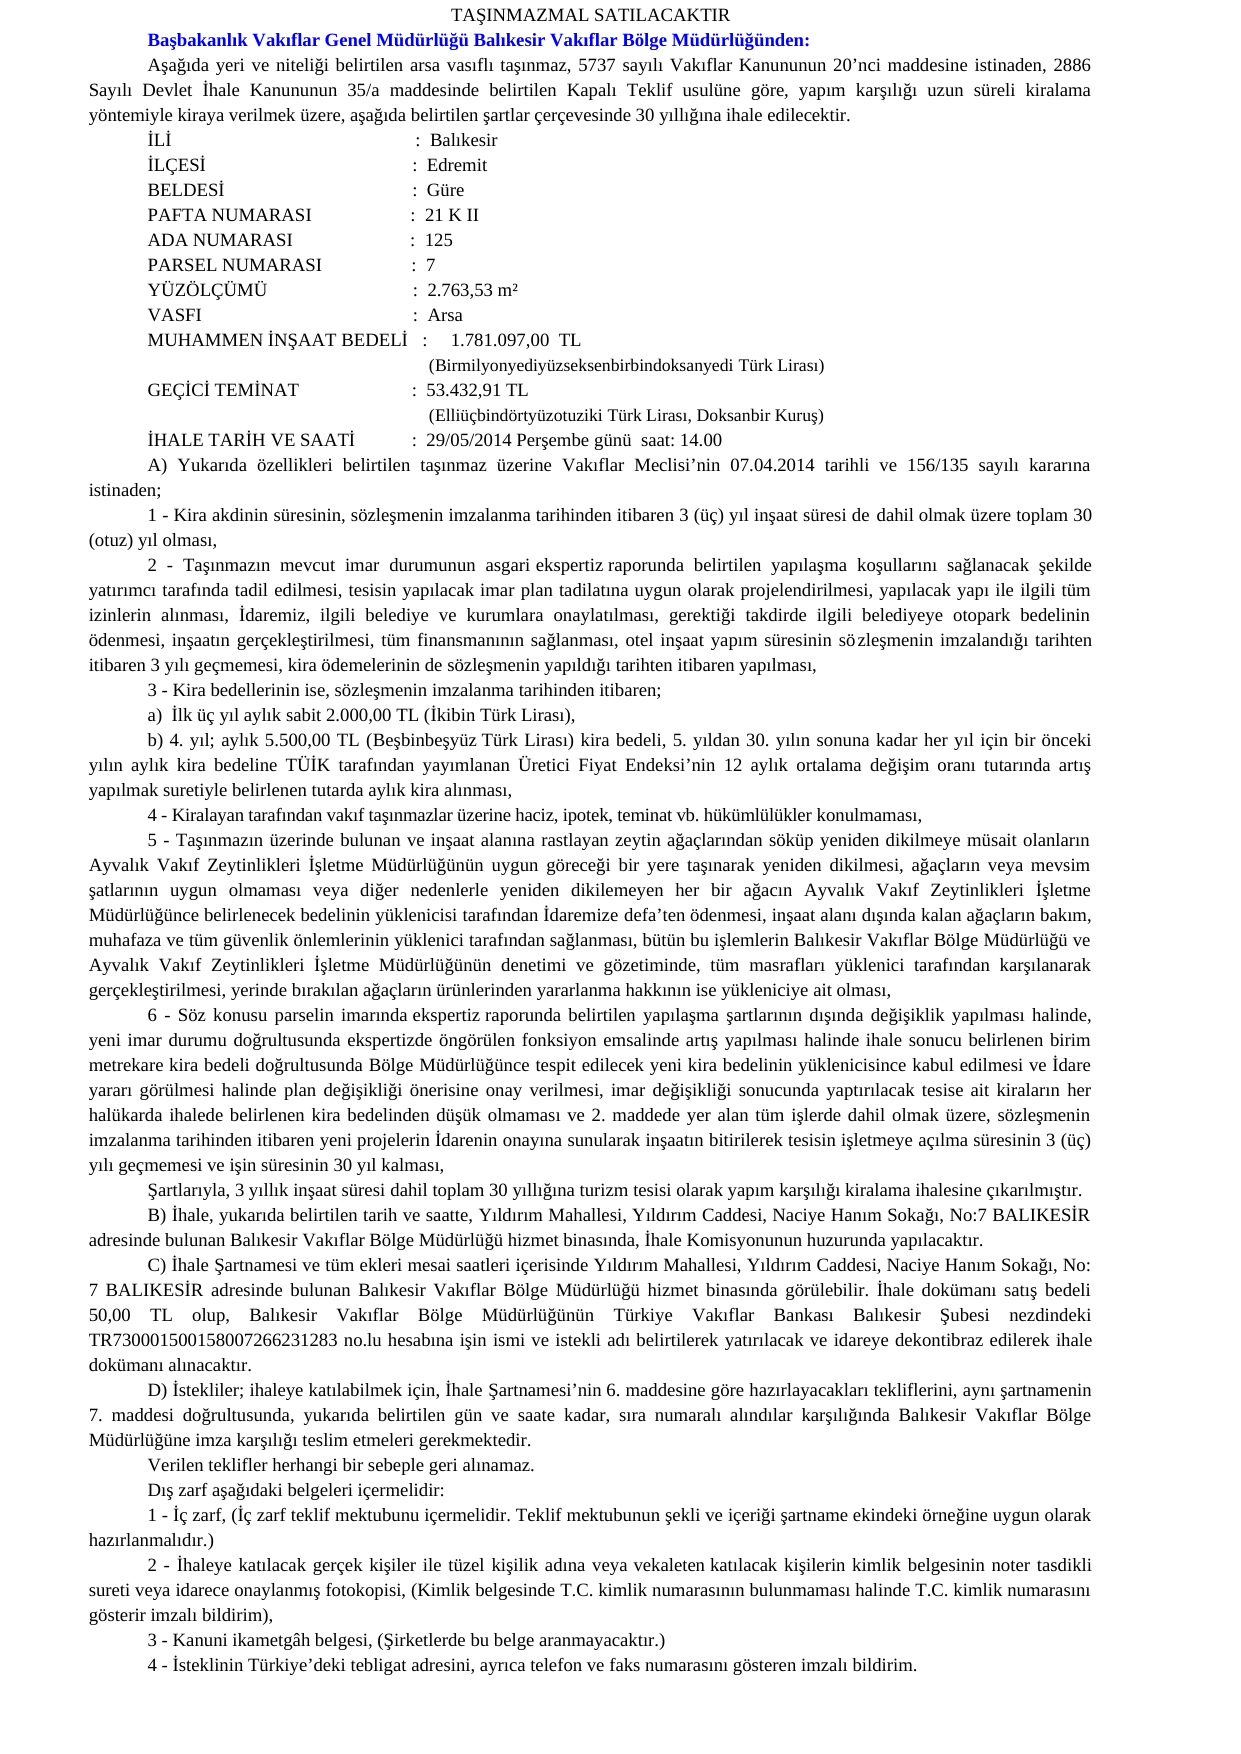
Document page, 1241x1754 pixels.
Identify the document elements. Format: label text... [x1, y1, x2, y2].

text b) 4. yıl; aylık 5.500,00 TL (Beşbinbeşyüz Türk Lirası) kira bedeli, 5. yıldan 30. yılın sonuna kadar her yıl için bir önceki yılın aylık kira bedeline TÜİK tarafından yayımlanan Üretici Fiyat Endeksi’nin 12 aylık ortalama değişim oranı tutarında artış yapılmak suretiyle belirlenen tutarda aylık kira alınması, [88, 725, 1093, 800]
text 4 - Kiralayan tarafından vakıf taşınmazlar üzerine haciz, ipotek, teminat vb. hükümlülükler konulmaması, [88, 800, 1093, 825]
text Verilen teklifler herhangi bir sebeple geri alınamaz. [88, 1450, 1093, 1475]
text Başbakanlık Vakıflar Genel Müdürlüğü Balıkesir Vakıflar Bölge Müdürlüğünden: [88, 25, 1093, 50]
text 4 - İsteklinin Türkiye’deki tebligat adresini, ayrıca telefon ve faks numarasını gösteren imzalı bildirim. [88, 1650, 1093, 1675]
text 1 - İç zarf, (İç zarf teklif mektubunu içermelidir. Teklif mektubunun şekli ve içeriği şartname ekindeki örneğine uygun olarak hazırlanmalıdır.) [88, 1500, 1093, 1550]
text 3 - Kira bedellerinin ise, sözleşmenin imzalanma tarihinden itibaren; [88, 675, 1093, 700]
text a) İlk üç yıl aylık sabit 2.000,00 TL (İkibin Türk Lirası), [88, 700, 1093, 725]
text B) İhale, yukarıda belirtilen tarih ve saatte, Yıldırım Mahallesi, Yıldırım Caddesi, Naciye Hanım Sokağı, No:7 BALIKESİR adresinde bulunan Balıkesir Vakıflar Bölge Müdürlüğü hizmet binasında, İhale Komisyonunun huzurunda yapılacaktır. [88, 1200, 1093, 1250]
text A) Yukarıda özellikleri belirtilen taşınmaz üzerine Vakıflar Meclisi’nin 07.04.2014 tarihli ve 156/135 sayılı kararına istinaden; [88, 450, 1093, 500]
text TAŞINMAZMAL SATILACAKTIR [88, 0, 1093, 25]
text İLİ : Balıkesir [147, 125, 1093, 150]
text Şartlarıyla, 3 yıllık inşaat süresi dahil toplam 30 yıllığına turizm tesisi olarak yapım karşılığı kiralama ihalesine çıkarılmıştır. [88, 1175, 1093, 1200]
text ADA NUMARASI : 125 [147, 225, 1093, 250]
text Dış zarf aşağıdaki belgeleri içermelidir: [88, 1475, 1093, 1500]
text PAFTA NUMARASI : 21 K II [147, 200, 1093, 225]
text 2 - Taşınmazın mevcut imar durumunun asgari ekspertiz raporunda belirtilen yapılaşma koşullarını sağlanacak şekilde yatırımcı tarafında tadil edilmesi, tesisin yapılacak imar plan tadilatına uygun olarak projelendirilmesi, yapılacak yapı ile ilgili tüm izinlerin alınması, İdaremiz, ilgili belediye ve kurumlara onaylatılması, gerektiği takdirde ilgili belediyeye otopark bedelinin ödenmesi, inşaatın gerçekleştirilmesi, tüm finansmanının sağlanması, otel inşaat yapım süresinin sözleşmenin imzalandığı tarihten itibaren 3 yılı geçmemesi, kira ödemelerinin de sözleşmenin yapıldığı tarihten itibaren yapılması, [88, 550, 1093, 675]
text YÜZÖLÇÜMÜ : 2.763,53 m² [147, 275, 1093, 300]
text 1 - Kira akdinin süresinin, sözleşmenin imzalanma tarihinden itibaren 3 (üç) yıl inşaat süresi de dahil olmak üzere toplam 30 (otuz) yıl olması, [88, 500, 1093, 550]
text İLÇESİ : Edremit [147, 150, 1093, 175]
text İHALE TARİH VE SAATİ : 29/05/2014 Perşembe günü saat: 14.00 [147, 425, 1093, 450]
text 2 - İhaleye katılacak gerçek kişiler ile tüzel kişilik adına veya vekaleten katılacak kişilerin kimlik belgesinin noter tasdikli sureti veya idarece onaylanmış fotokopisi, (Kimlik belgesinde T.C. kimlik numarasının bulunmaması halinde T.C. kimlik numarasını gösterir imzalı bildirim), [88, 1550, 1093, 1625]
text 5 - Taşınmazın üzerinde bulunan ve inşaat alanına rastlayan zeytin ağaçlarından söküp yeniden dikilmeye müsait olanların Ayvalık Vakıf Zeytinlikleri İşletme Müdürlüğünün uygun göreceği bir yere taşınarak yeniden dikilmesi, ağaçların veya mevsim şatlarının uygun olmaması veya diğer nedenlerle yeniden dikilemeyen her bir ağacın Ayvalık Vakıf Zeytinlikleri İşletme Müdürlüğünce belirlenecek bedelinin yüklenicisi tarafından İdaremize defa’ten ödenmesi, inşaat alanı dışında kalan ağaçların bakım, muhafaza ve tüm güvenlik önlemlerinin yüklenici tarafından sağlanması, bütün bu işlemlerin Balıkesir Vakıflar Bölge Müdürlüğü ve Ayvalık Vakıf Zeytinlikleri İşletme Müdürlüğünün denetimi ve gözetiminde, tüm masrafları yüklenici tarafından karşılanarak gerçekleştirilmesi, yerinde bırakılan ağaçların ürünlerinden yararlanma hakkının ise yükleniciye ait olması, [88, 825, 1093, 1000]
text D) İstekliler; ihaleye katılabilmek için, İhale Şartnamesi’nin 6. maddesine göre hazırlayacakları tekliflerini, aynı şartnamenin 7. maddesi doğrultusunda, yukarıda belirtilen gün ve saate kadar, sıra numaralı alındılar karşılığında Balıkesir Vakıflar Bölge Müdürlüğüne imza karşılığı teslim etmeleri gerekmektedir. [88, 1375, 1093, 1450]
text 3 - Kanuni ikametgâh belgesi, (Şirketlerde bu belge aranmayacaktır.) [88, 1625, 1093, 1650]
text PARSEL NUMARASI : 7 [147, 250, 1093, 275]
text MUHAMMEN İNŞAAT BEDELİ : 1.781.097,00 TL [147, 325, 1093, 350]
text 6 - Söz konusu parselin imarında ekspertiz raporunda belirtilen yapılaşma şartlarının dışında değişiklik yapılması halinde, yeni imar durumu doğrultusunda ekspertizde öngörülen fonksiyon emsalinde artış yapılması halinde ihale sonucu belirlenen birim metrekare kira bedeli doğrultusunda Bölge Müdürlüğünce tespit edilecek yeni kira bedelinin yüklenicisince kabul edilmesi ve İdare yararı görülmesi halinde plan değişikliği önerisine onay verilmesi, imar değişikliği sonucunda yaptırılacak tesise ait kiraların her halükarda ihalede belirlenen kira bedelinden düşük olmaması ve 2. maddede yer alan tüm işlerde dahil olmak üzere, sözleşmenin imzalanma tarihinden itibaren yeni projelerin İdarenin onayına sunularak inşaatın bitirilerek tesisin işletmeye açılma süresinin 3 (üç) yılı geçmemesi ve işin süresinin 30 yıl kalması, [88, 1000, 1093, 1175]
text (Birmilyonyediyüzseksenbirbindoksanyedi Türk Lirası) [147, 350, 1093, 375]
text (Elliüçbindörtyüzotuziki Türk Lirası, Doksanbir Kuruş) [147, 400, 1093, 425]
text GEÇİCİ TEMİNAT : 53.432,91 TL [147, 375, 1093, 400]
text C) İhale Şartnamesi ve tüm ekleri mesai saatleri içerisinde Yıldırım Mahallesi, Yıldırım Caddesi, Naciye Hanım Sokağı, No: 7 BALIKESİR adresinde bulunan Balıkesir Vakıflar Bölge Müdürlüğü hizmet binasında görülebilir. İhale dokümanı satış bedeli 50,00 TL olup, Balıkesir Vakıflar Bölge Müdürlüğünün Türkiye Vakıflar Bankası Balıkesir Şubesi nezdindeki TR730001500158007266231283 no.lu hesabına işin ismi ve istekli adı belirtilerek yatırılacak ve idareye dekontibraz edilerek ihale dokümanı alınacaktır. [88, 1250, 1093, 1375]
text VASFI : Arsa [147, 300, 1093, 325]
text Aşağıda yeri ve niteliği belirtilen arsa vasıflı taşınmaz, 5737 sayılı Vakıflar Kanununun 20’nci maddesine istinaden, 2886 Sayılı Devlet İhale Kanununun 35/a maddesinde belirtilen Kapalı Teklif usulüne göre, yapım karşılığı uzun süreli kiralama yöntemiyle kiraya verilmek üzere, aşağıda belirtilen şartlar çerçevesinde 30 yıllığına ihale edilecektir. [88, 50, 1093, 125]
text BELDESİ : Güre [147, 175, 1093, 200]
